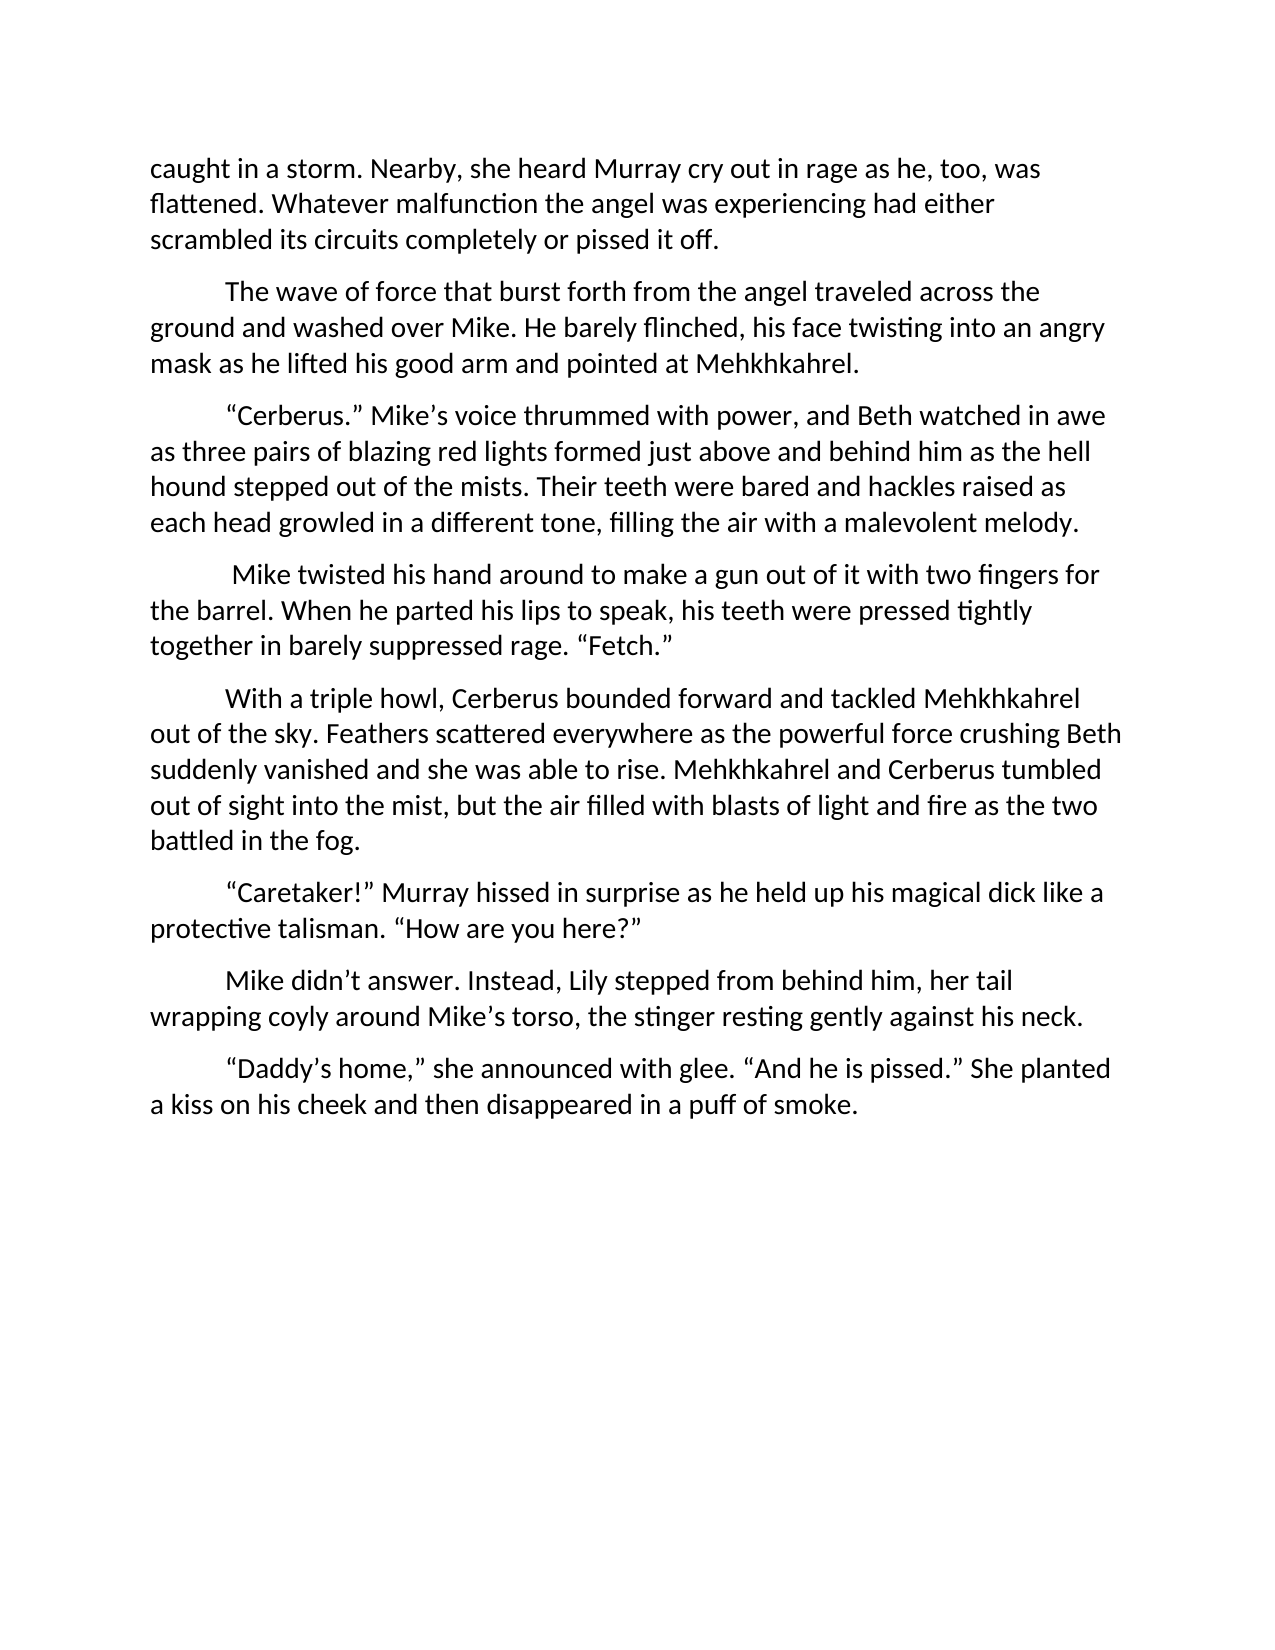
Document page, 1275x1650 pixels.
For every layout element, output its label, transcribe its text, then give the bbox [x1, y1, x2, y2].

text “Cerberus.” Mike’s voice thrummed with power, and Beth watched in awe as three pairs of blazing red lights formed just above and behind him as the hell hound stepped out of the mists. Their teeth were bared and hackles raised as each head growled in a different tone, filling the air with a malevolent melody. [150, 397, 1125, 539]
text “Daddy’s home,” she announced with glee. “And he is pissed.” She planted a kiss on his cheek and then disappeared in a puff of smoke. [150, 1050, 1125, 1122]
text “Caretaker!” Murray hissed in surprise as he held up his magical dick like a protective talisman. “How are you here?” [150, 874, 1125, 946]
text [150, 150, 1125, 257]
text With a triple howl, Cerberus bounded forward and tackled Mehkhkahrel out of the sky. Feathers scattered everywhere as the powerful force crushing Beth suddenly vanished and she was able to rise. Mehkhkahrel and Cerberus tumbled out of sight into the mist, but the air filled with blasts of light and fire as the two battled in the fog. [150, 680, 1125, 858]
text Mike twisted his hand around to make a gun out of it with two fingers for the barrel. When he parted his lips to speak, his teeth were pressed tightly together in barely suppressed rage. “Fetch.” [150, 556, 1125, 663]
text The wave of force that burst forth from the angel traveled across the ground and washed over Mike. He barely flinched, his face twisting into an angry mask as he lifted his good arm and pointed at Mehkhkahrel. [150, 273, 1125, 380]
text Mike didn’t answer. Instead, Lily stepped from behind him, her tail wrapping coyly around Mike’s torso, the stinger resting gently against his neck. [150, 962, 1125, 1034]
